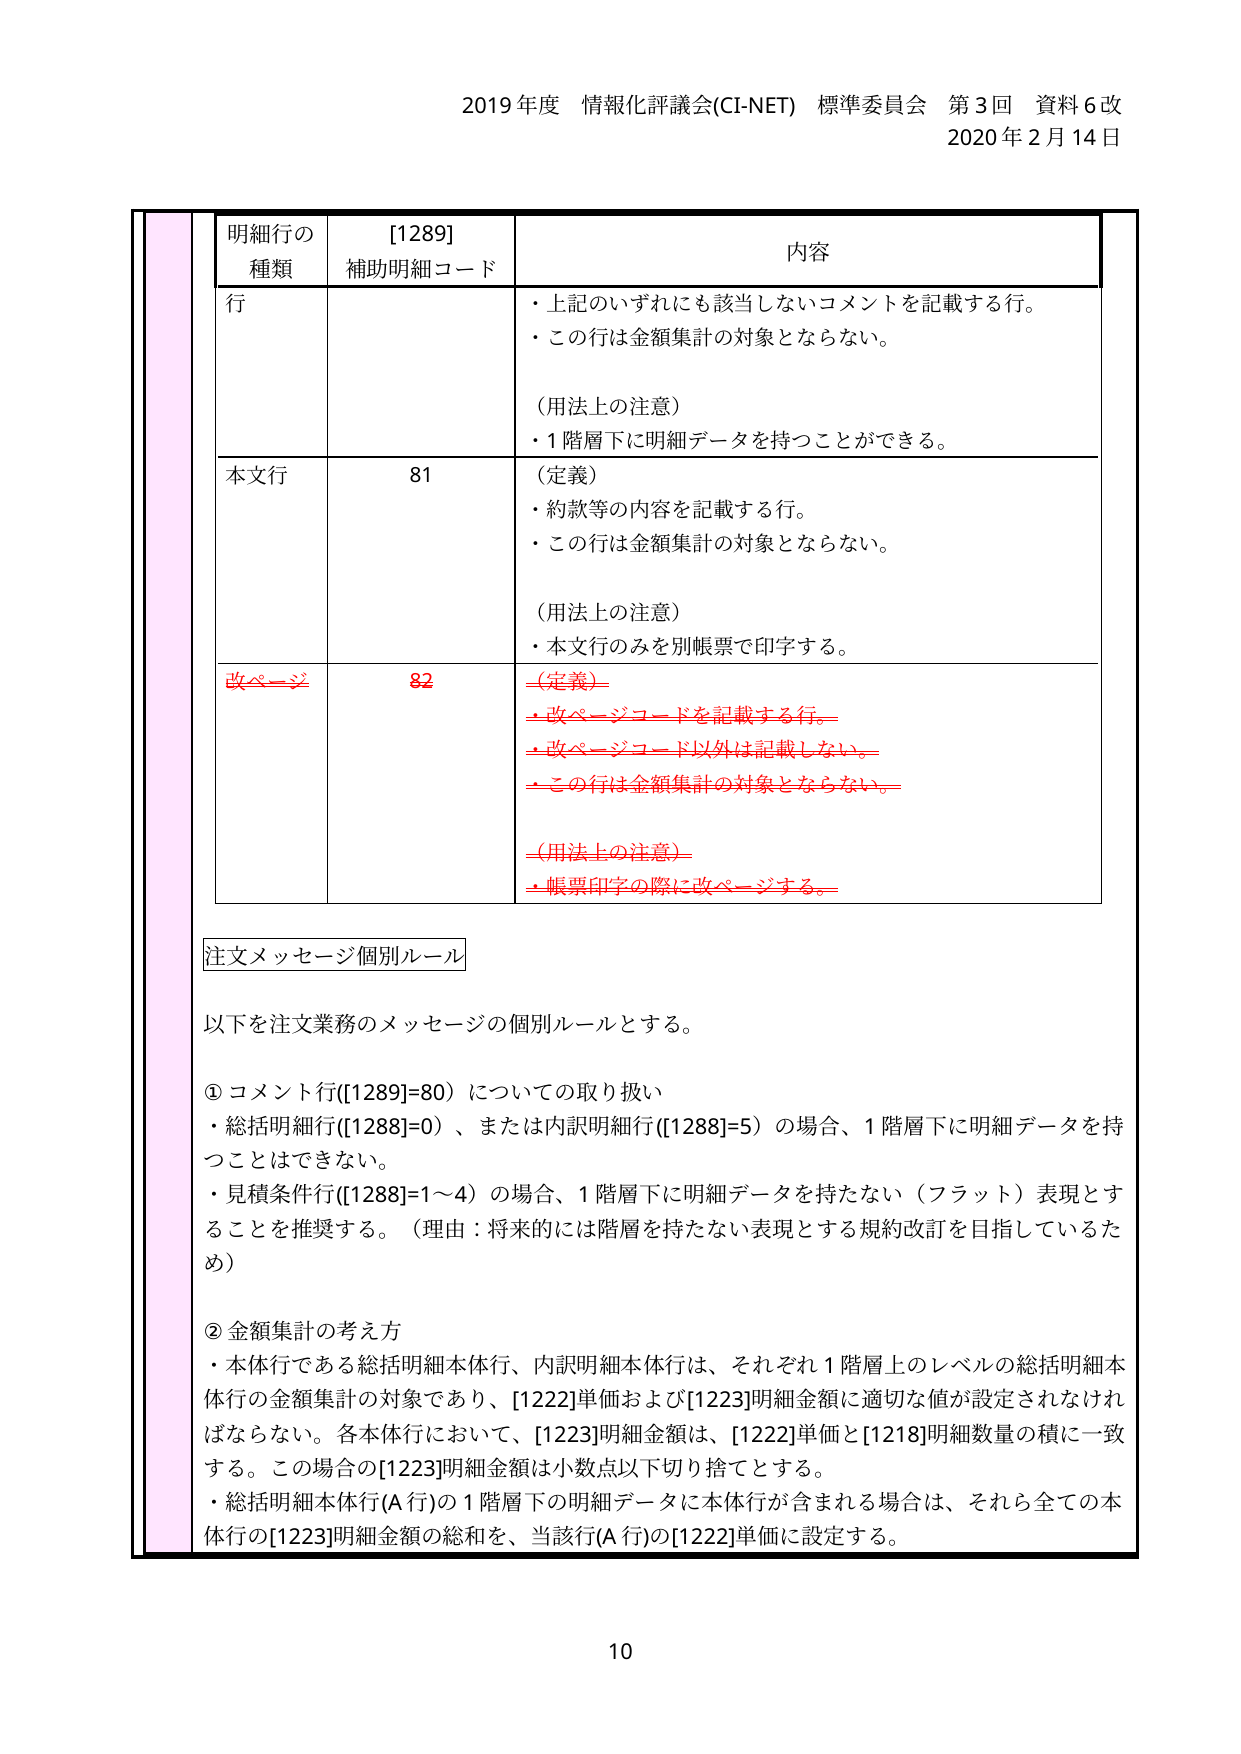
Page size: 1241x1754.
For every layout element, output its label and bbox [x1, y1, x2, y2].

table_cell [134, 212, 143, 1555]
table_cell [193, 213, 1136, 1552]
